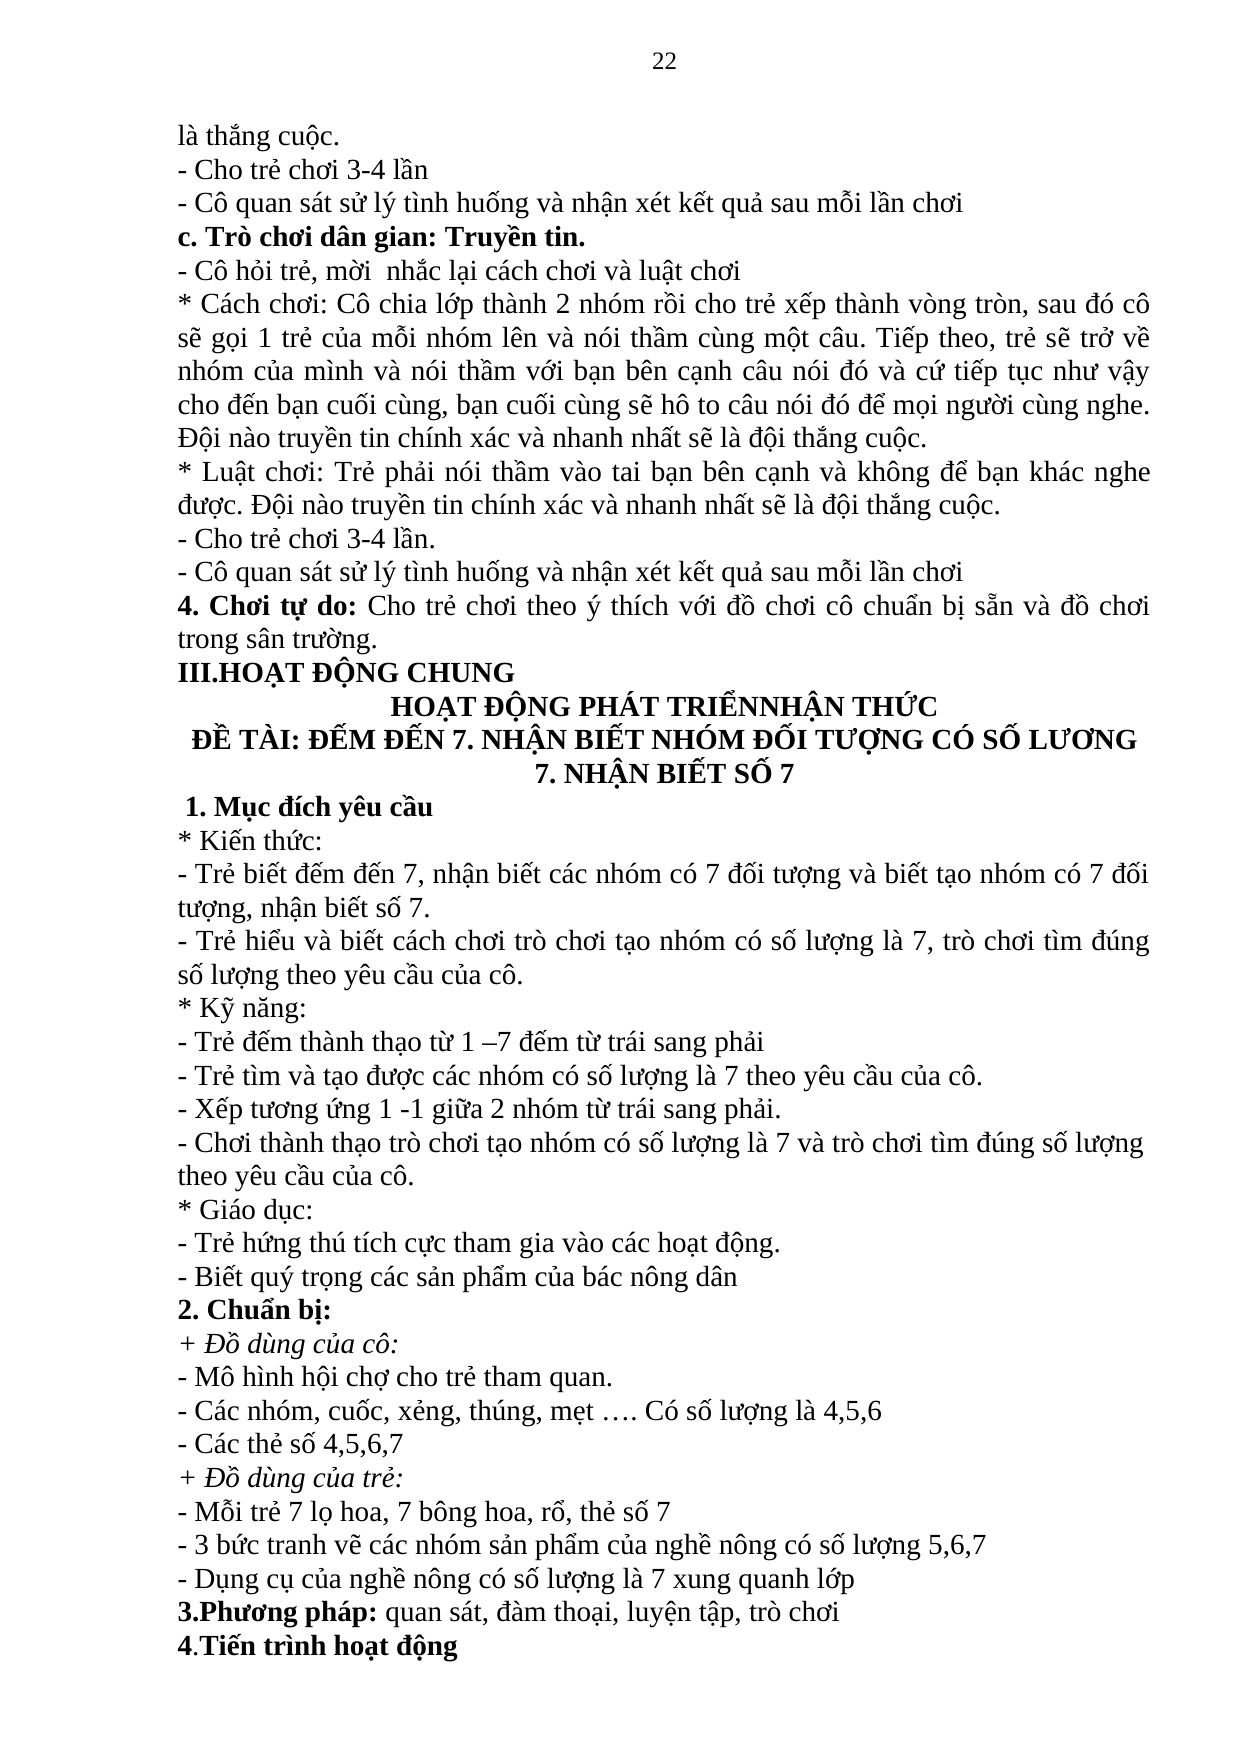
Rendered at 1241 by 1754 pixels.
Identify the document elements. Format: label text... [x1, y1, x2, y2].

text - Trẻ biết đếm đến 7, nhận biết các nhóm có 7 đối tượng và biết tạo nhóm có 7 đối tượng, nhận biết số 7. [177, 856, 1152, 923]
text * Kỹ năng: - Trẻ đếm thành thạo từ 1 –7 đếm từ trái sang phải - Trẻ tìm và tạo được các nhóm có số lượng là 7 theo yêu cầu của cô. - Xếp tương ứng 1 -1 giữa 2 nhóm từ trái sang phải. - Chơi thành thạo trò chơi tạo nhóm có số lượng là 7 và trò chơi tìm đúng số lượng theo yêu cầu của cô. * Giáo dục: [177, 991, 1152, 1225]
text HOẠT ĐỘNG PHÁT TRIỂNNHẬN THỨC ĐỀ TÀI: ĐẾM ĐẾN 7. NHẬN BIẾT NHÓM ĐỐI TƯỢNG CÓ SỐ LƯƠNG 7. NHẬN BIẾT SỐ 7 [177, 689, 1152, 789]
text - Cô quan sát sử lý tình huống và nhận xét kết quả sau mỗi lần chơi [177, 186, 1152, 219]
text c. Trò chơi dân gian: Truyền tin. [177, 219, 1152, 253]
text - Các thẻ số 4,5,6,7 [177, 1427, 1152, 1460]
text - Cô quan sát sử lý tình huống và nhận xét kết quả sau mỗi lần chơi [177, 554, 1152, 588]
text - Trẻ hiểu và biết cách chơi trò chơi tạo nhóm có số lượng là 7, trò chơi tìm đúng số lượng theo yêu cầu của cô. [177, 923, 1152, 991]
text - 3 bức tranh vẽ các nhóm sản phẩm của nghề nông có số lượng 5,6,7 [177, 1527, 1152, 1561]
text * Luật chơi: Trẻ phải nói thầm vào tai bạn bên cạnh và không để bạn khác nghe được. Đội nào truyền tin chính xác và nhanh nhất sẽ là đội thắng cuộc. [177, 454, 1152, 521]
text III.HOẠT ĐỘNG CHUNG [177, 655, 1152, 689]
text - Cô hỏi trẻ, mời nhắc lại cách chơi và luật chơi [177, 253, 1152, 286]
text - Các nhóm, cuốc, xẻng, thúng, mẹt …. Có số lượng là 4,5,6 [177, 1393, 1152, 1427]
text - Mô hình hội chợ cho trẻ tham quan. [177, 1359, 1152, 1393]
text 3.Phương pháp: quan sát, đàm thoại, luyện tập, trò chơi [177, 1594, 1152, 1628]
text - Trẻ hứng thú tích cực tham gia vào các hoạt động. - Biết quý trọng các sản phẩm của bác nông dân [177, 1225, 1152, 1292]
text - Cho trẻ chơi 3-4 lần. [177, 521, 1152, 554]
text 1. Mục đích yêu cầu [177, 789, 1152, 823]
text 4.Tiến trình hoạt động [177, 1628, 1152, 1661]
text + Đồ dùng của cô: [177, 1326, 1152, 1359]
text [177, 118, 1152, 186]
text * Kiến thức: [177, 823, 1152, 856]
text 4. Chơi tự do: Cho trẻ chơi theo ý thích với đồ chơi cô chuẩn bị sẵn và đồ chơi trong sân trường. [177, 588, 1152, 655]
text - Dụng cụ của nghề nông có số lượng là 7 xung quanh lớp [177, 1561, 1152, 1594]
text + Đồ dùng của trẻ: - Mỗi trẻ 7 lọ hoa, 7 bông hoa, rổ, thẻ số 7 [177, 1460, 1152, 1527]
text * Cách chơi: Cô chia lớp thành 2 nhóm rồi cho trẻ xếp thành vòng tròn, sau đó cô sẽ gọi 1 trẻ của mỗi nhóm lên và nói thầm cùng một câu. Tiếp theo, trẻ sẽ trở về nhóm của mình và nói thầm với bạn bên cạnh câu nói đó và cứ tiếp tục như vậy cho đến bạn cuối cùng, bạn cuối cùng sẽ hô to câu nói đó để mọi người cùng nghe. Đội nào truyền tin chính xác và nhanh nhất sẽ là đội thắng cuộc. [177, 286, 1152, 454]
text 2. Chuẩn bị: [177, 1292, 1152, 1326]
